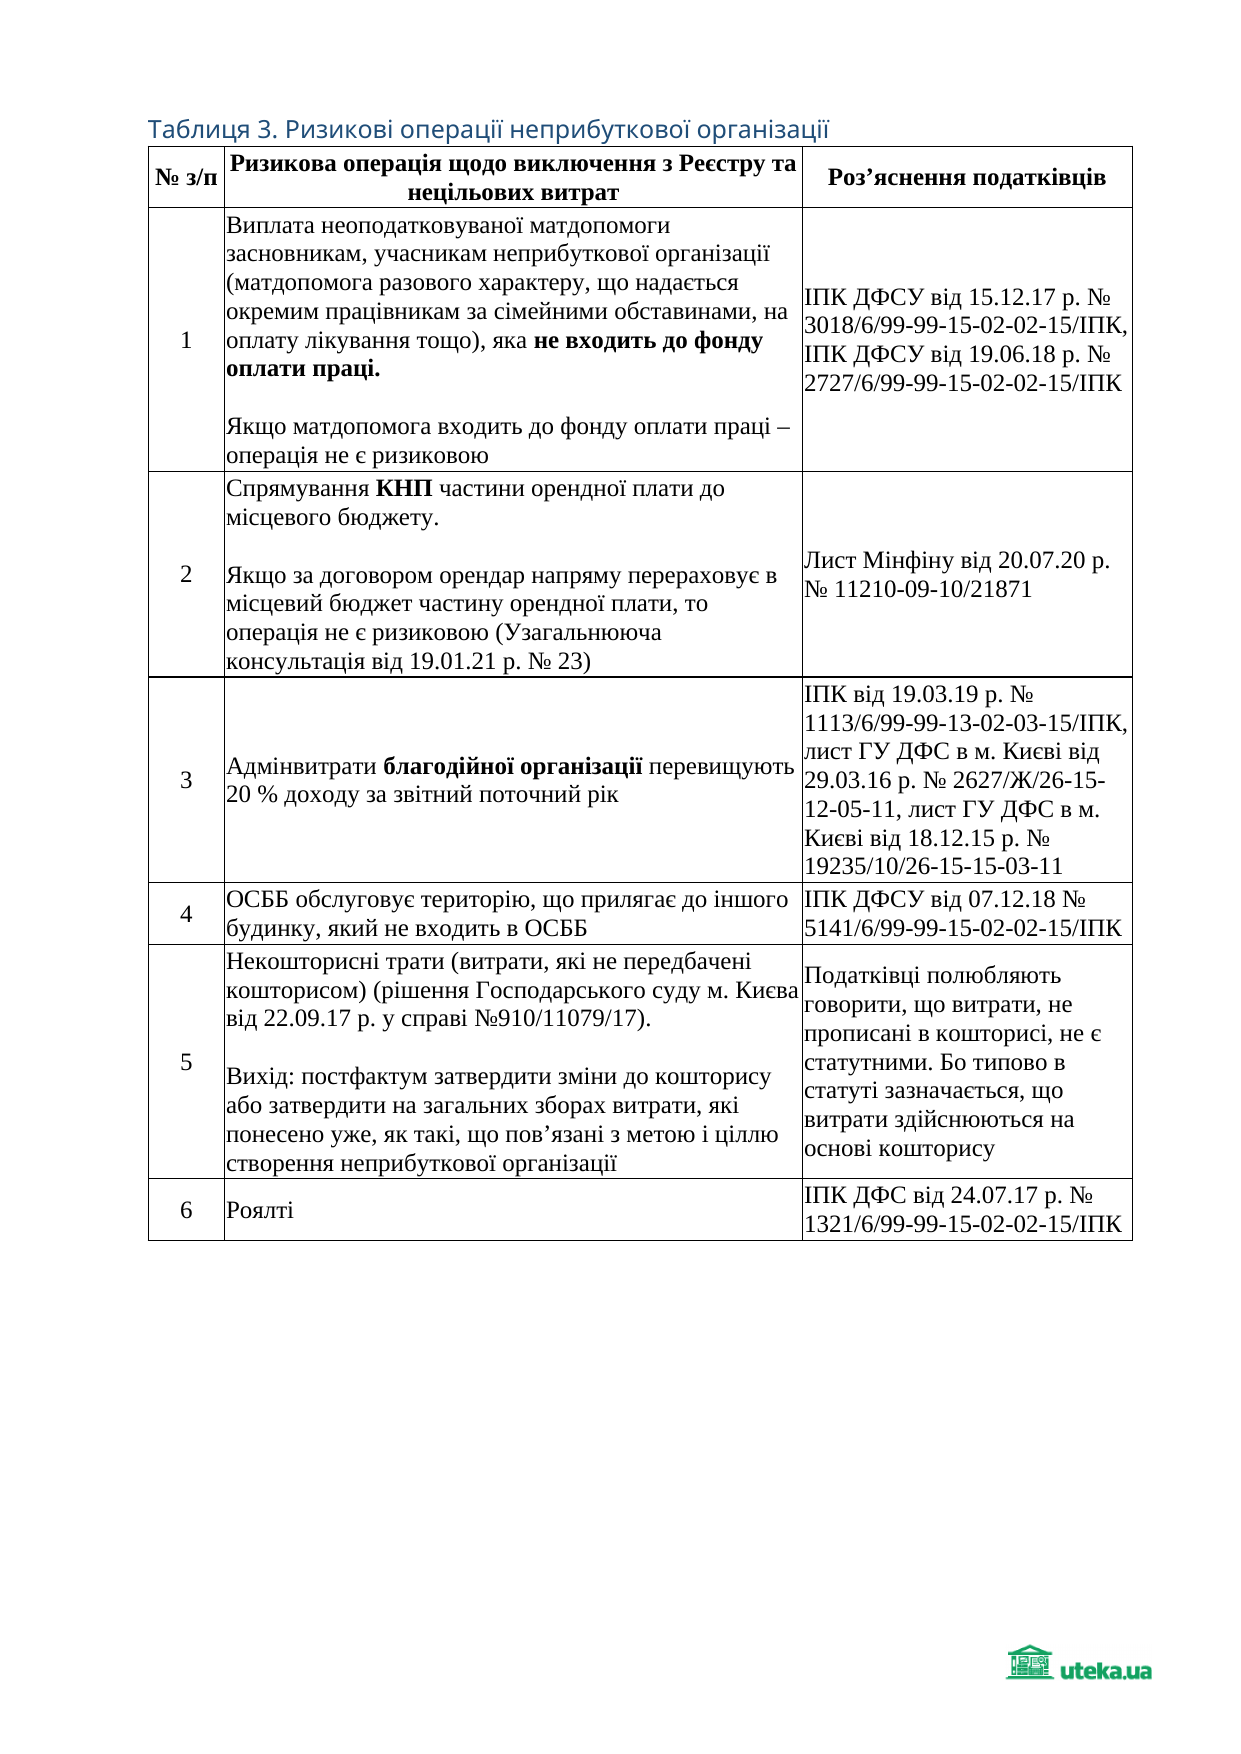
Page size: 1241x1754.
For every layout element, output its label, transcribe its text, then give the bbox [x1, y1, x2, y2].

picture [1004, 1644, 1152, 1681]
table_header Роз’яснення податківців [803, 147, 1132, 207]
table_cell 5 [149, 945, 224, 1178]
subtitle Таблиця 3. Ризикові операції неприбуткової організації [148, 111, 1152, 146]
table_header Ризикова операція щодо виключення з Реєстру та нецільових витрат [225, 147, 802, 207]
table_cell ІПК від 19.03.19 р. № 1113/6/99-99-13-02-03-15/ІПК, лист ГУ ДФС в м. Києві від 29.03.16 р. № 2627/Ж/26-15-12-05-11, лист ГУ ДФС в м. Києві від 18.12.15 р. № 19235/10/26-15-15-03-11 [803, 678, 1132, 882]
table_cell Адмінвитрати благодійної організації перевищують 20 % доходу за звітний поточний рік [225, 678, 802, 882]
table_cell ІПК ДФСУ від 07.12.18 № 5141/6/99-99-15-02-02-15/ІПК [803, 883, 1132, 943]
table_cell 6 [149, 1179, 224, 1240]
table_cell 4 [149, 883, 224, 943]
table_cell ОСББ обслуговує територію, що прилягає до іншого будинку, який не входить в ОСББ [225, 883, 802, 943]
table_cell ІПК ДФСУ від 15.12.17 р. № 3018/6/99-99-15-02-02-15/ІПК, ІПК ДФСУ від 19.06.18 р. № 2727/6/99-99-15-02-02-15/ІПК [803, 208, 1132, 471]
table_cell Лист Мінфіну від 20.07.20 р. № 11210-09-10/21871 [803, 472, 1132, 676]
table_cell Податківці полюбляють говорити, що витрати, не прописані в кошторисі, не є статутними. Бо типово в статуті зазначається, що витрати здійснюються на основі кошторису [803, 945, 1132, 1178]
table_cell 2 [149, 472, 224, 676]
table_header № з/п [149, 147, 224, 207]
table_cell Некошторисні трати (витрати, які не передбачені кошторисом) (рішення Господарського суду м. Києва від 22.09.17 р. у справі №910/11079/17). Вихід: постфактум затвердити зміни до кошторису або затвердити на загальних зборах витрати, які понесено уже, як такі, що пов’язані з метою і ціллю створення неприбуткової організації [225, 945, 802, 1178]
table_cell 3 [149, 678, 224, 882]
table_cell ІПК ДФС від 24.07.17 р. № 1321/6/99-99-15-02-02-15/ІПК [803, 1179, 1132, 1240]
table_cell Спрямування КНП частини орендної плати до місцевого бюджету. Якщо за договором орендар напряму перераховує в місцевий бюджет частину орендної плати, то операція не є ризиковою (Узагальнююча консультація від 19.01.21 р. № 23) [225, 472, 802, 676]
table_cell 1 [149, 208, 224, 471]
table_cell Роялті [225, 1179, 802, 1240]
table_cell Виплата неоподатковуваної матдопомоги засновникам, учасникам неприбуткової організації (матдопомога разового характеру, що надається окремим працівникам за сімейними обставинами, на оплату лікування тощо), яка не входить до фонду оплати праці. Якщо матдопомога входить до фонду оплати праці – операція не є ризиковою [225, 208, 802, 471]
